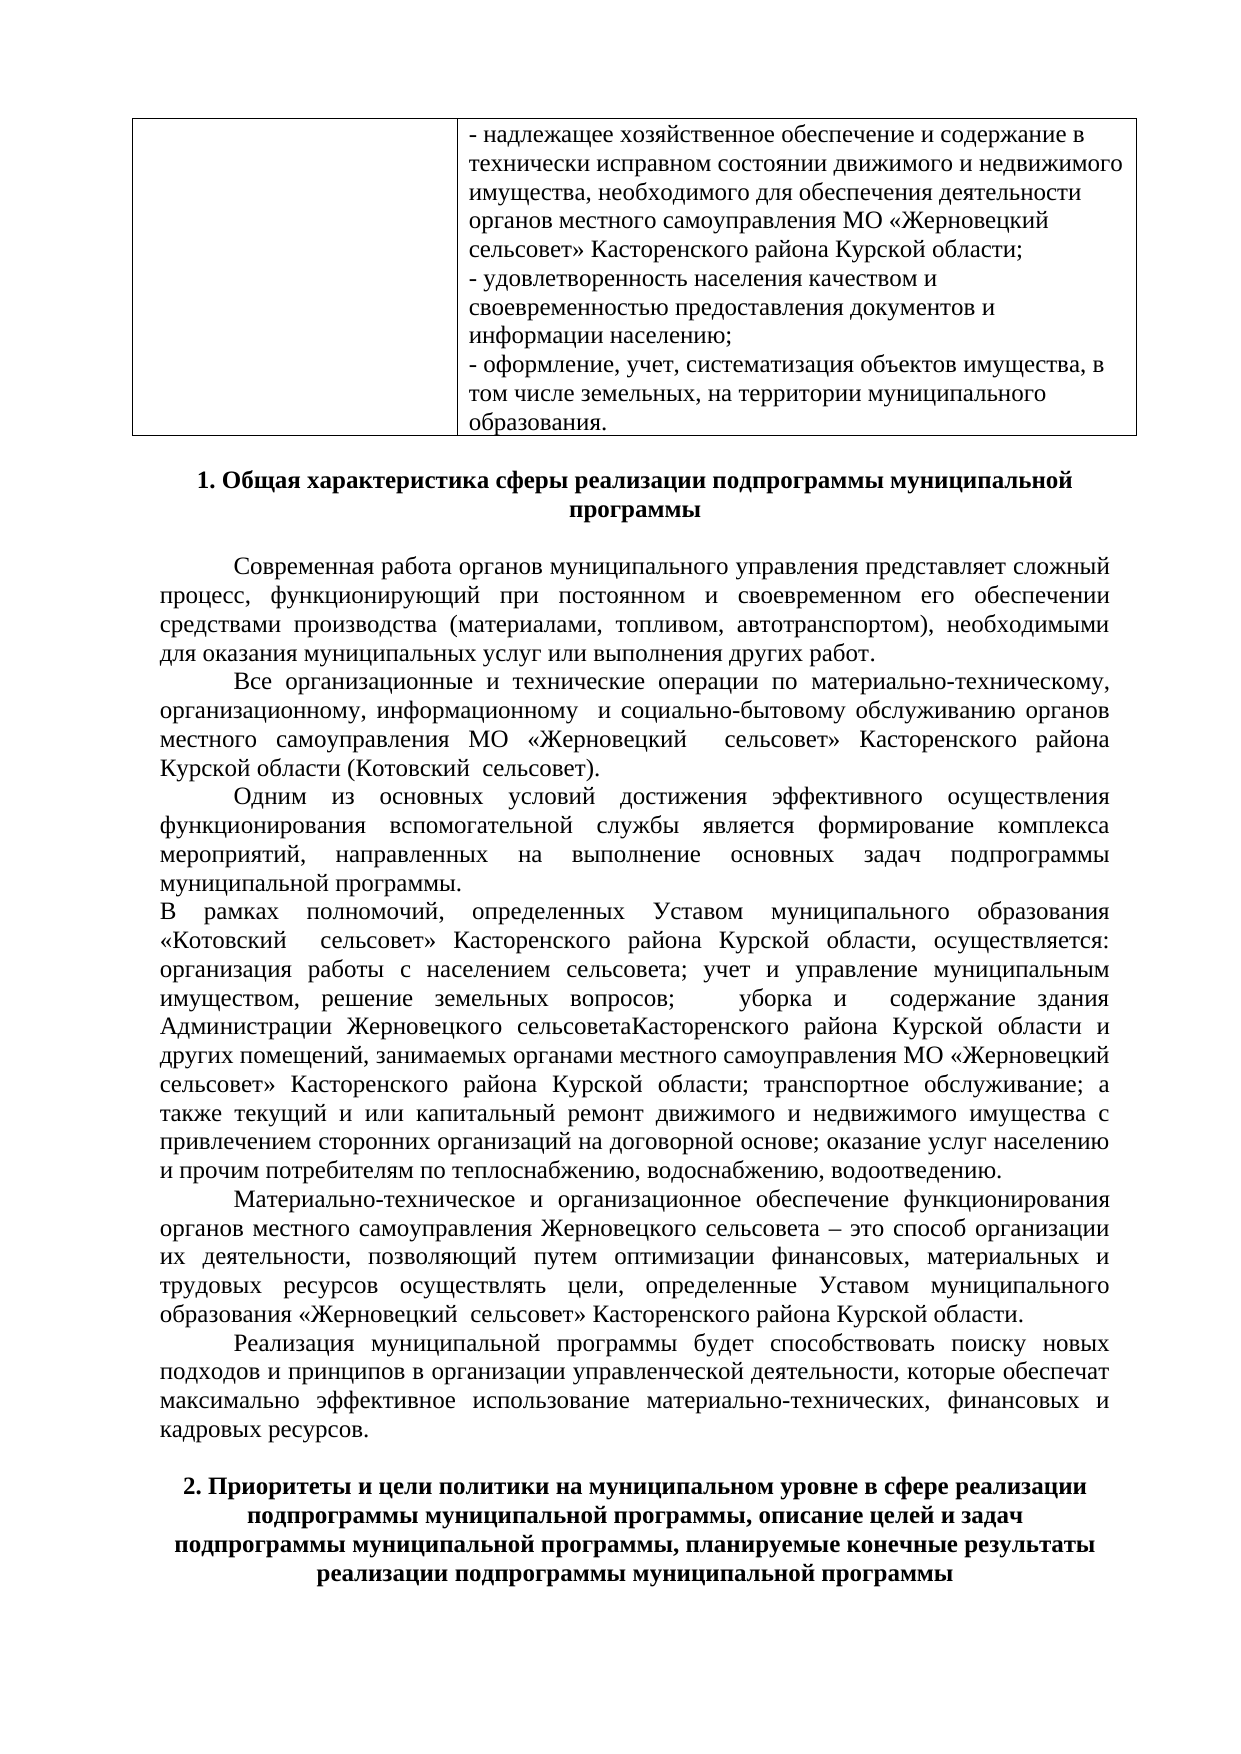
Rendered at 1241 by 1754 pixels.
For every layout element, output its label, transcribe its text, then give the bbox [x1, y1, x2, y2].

text 1. Общая характеристика сферы реализации подпрограммы муниципальной программы [159, 465, 1110, 523]
text Одним из основных условий достижения эффективного осуществления функционирования вспомогательной службы является формирование комплекса мероприятий, направленных на выполнение основных задач подпрограммы муниципальной программы. [159, 781, 1110, 896]
text Материально-техническое и организационное обеспечение функционирования органов местного самоуправления Жерновецкого сельсовета – это способ организации их деятельности, позволяющий путем оптимизации финансовых, материальных и трудовых ресурсов осуществлять цели, определенные Уставом муниципального образования «Жерновецкий сельсовет» Касторенского района Курской области. [159, 1184, 1110, 1328]
text Все организационные и технические операции по материально-техническому, организационному, информационному и социально-бытовому обслуживанию органов местного самоуправления МО «Жерновецкий сельсовет» Касторенского района Курской области (Котовский сельсовет). [159, 666, 1110, 781]
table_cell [133, 119, 457, 435]
text 2. Приоритеты и цели политики на муниципальном уровне в сфере реализации подпрограммы муниципальной программы, описание целей и задач подпрограммы муниципальной программы, планируемые конечные результаты реализации подпрограммы муниципальной программы [159, 1471, 1110, 1586]
text В рамках полномочий, определенных Уставом муниципального образования «Котовский сельсовет» Касторенского района Курской области, осуществляется: организация работы с населением сельсовета; учет и управление муниципальным имуществом, решение земельных вопросов; уборка и содержание здания Администрации Жерновецкого сельсоветаКасторенского района Курской области и других помещений, занимаемых органами местного самоуправления МО «Жерновецкий сельсовет» Касторенского района Курской области; транспортное обслуживание; а также текущий и или капитальный ремонт движимого и недвижимого имущества с привлечением сторонних организаций на договорной основе; оказание услуг населению и прочим потребителям по теплоснабжению, водоснабжению, водоотведению. [159, 896, 1110, 1184]
text Реализация муниципальной программы будет способствовать поиску новых подходов и принципов в организации управленческой деятельности, которые обеспечат максимально эффективное использование материально-технических, финансовых и кадровых ресурсов. [159, 1328, 1110, 1443]
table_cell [458, 119, 1136, 435]
text Современная работа органов муниципального управления представляет сложный процесс, функционирующий при постоянном и своевременном его обеспечении средствами производства (материалами, топливом, автотранспортом), необходимыми для оказания муниципальных услуг или выполнения других работ. [159, 551, 1110, 666]
